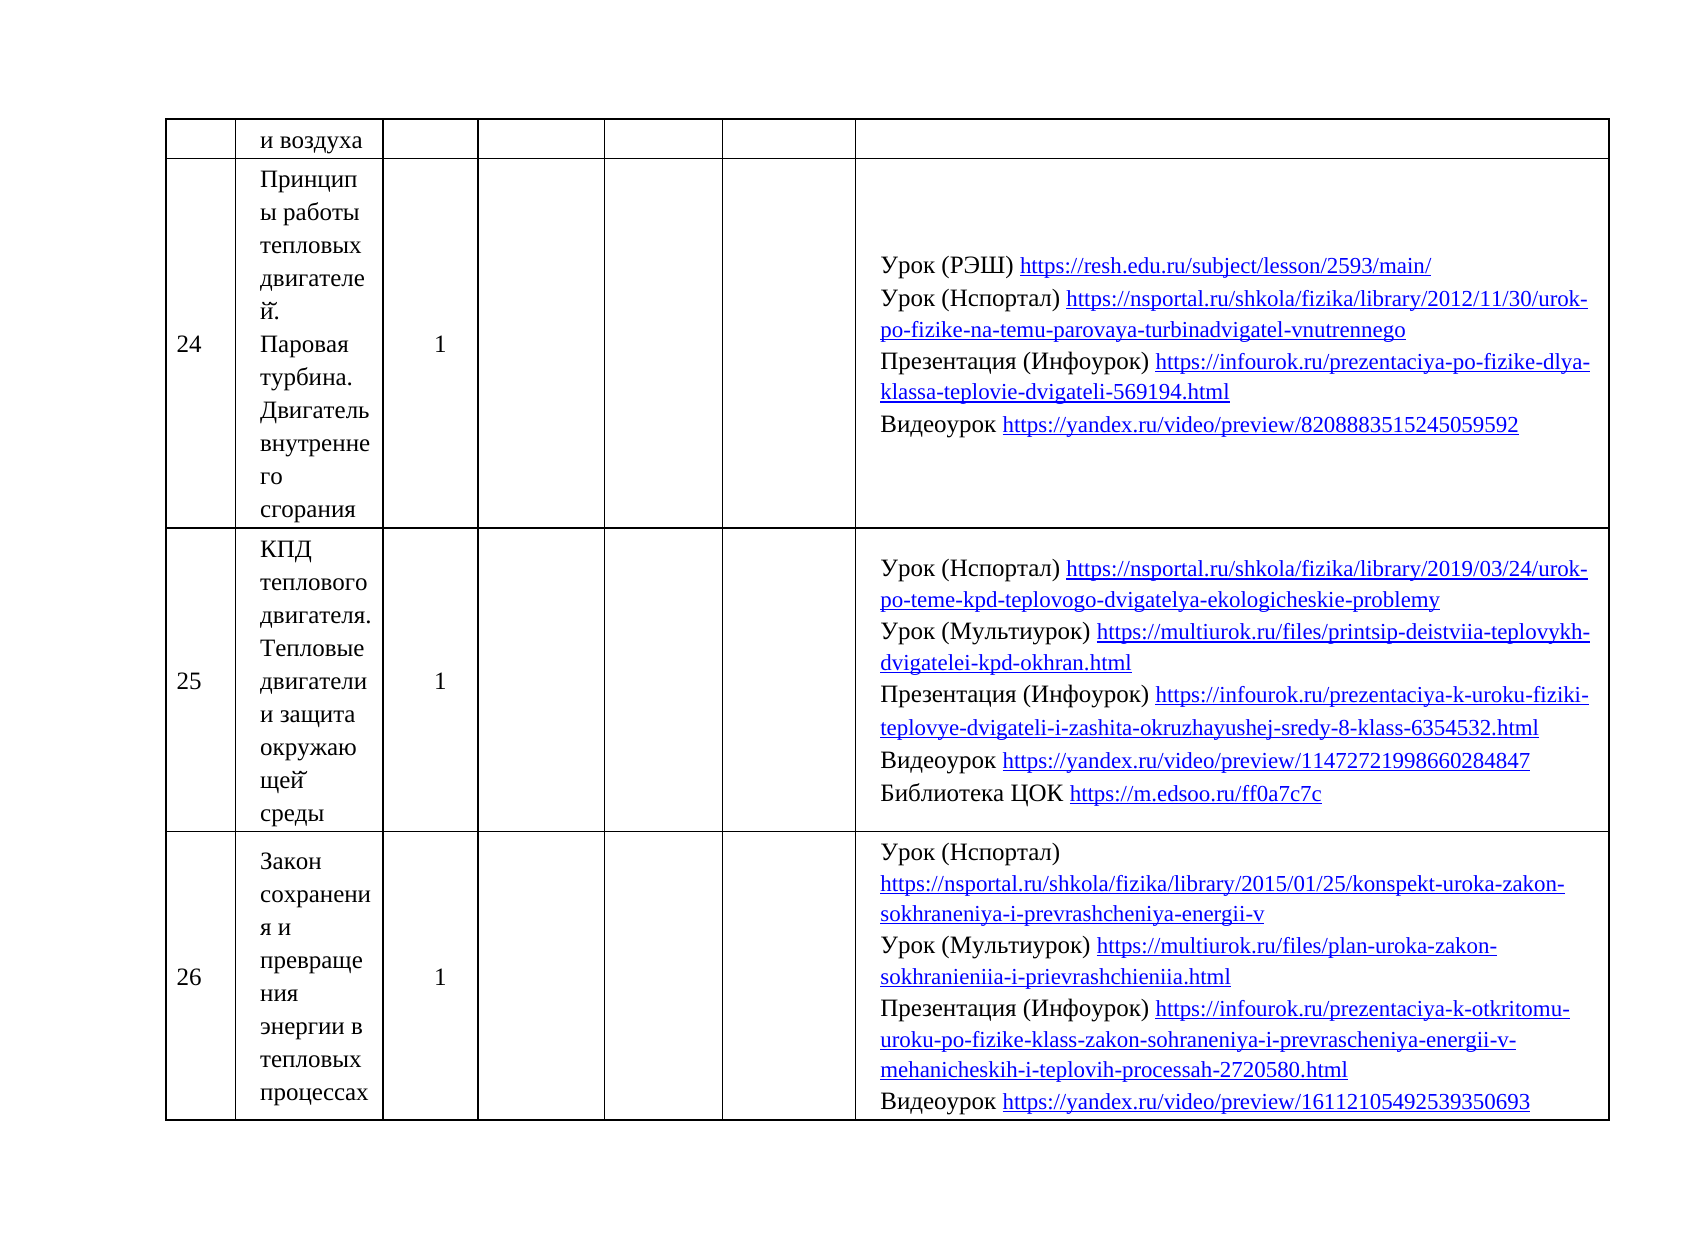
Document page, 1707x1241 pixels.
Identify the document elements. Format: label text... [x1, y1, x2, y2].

table_cell 25 [167, 529, 235, 831]
table_cell [723, 159, 855, 527]
table_cell 1 [384, 120, 477, 157]
table_cell 24 [167, 159, 235, 527]
table_cell [479, 529, 604, 831]
table_cell Закон сохранения и превращения энергии в тепловых процессах [236, 832, 382, 1119]
table_cell [723, 832, 855, 1119]
table_cell [479, 120, 604, 157]
table_cell [479, 159, 604, 527]
table_cell [605, 832, 722, 1119]
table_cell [236, 120, 382, 157]
table_cell Урок (Нспортал) https://nsportal.ru/shkola/fizika/library/2015/01/25/konspekt-uroka-zakon-sokhraneniya-i-prevrashcheniya-energii-v Урок (Мультиурок) https://multiurok.ru/files/plan-uroka-zakon-sokhranieniia-i-prievrashchieniia.html Презентация (Инфоурок) https://infourok.ru/prezentaciya-k-otkritomu-uroku-po-fizike-klass-zakon-sohraneniya-i-prevrascheniya-energii-v-mehanicheskih-i-teplovih-processah-2720580.html Видеоурок https://yandex.ru/video/preview/16112105492539350693 [856, 832, 1608, 1119]
table_cell [605, 529, 722, 831]
table_cell 23 [167, 120, 235, 157]
table_cell Урок (Нспортал) https://nsportal.ru/shkola/fizika/library/2019/03/24/urok-po-teme-kpd-teplovogo-dvigatelya-ekologicheskie-problemy Урок (Мультиурок) https://multiurok.ru/files/printsip-deistviia-teplovykh-dvigatelei-kpd-okhran.html Презентация (Инфоурок) https://infourok.ru/prezentaciya-k-uroku-fiziki-teplovye-dvigateli-i-zashita-okruzhayushej-sredy-8-klass-6354532.html Видеоурок https://yandex.ru/video/preview/11472721998660284847 Библиотека ЦОК https://m.edsoo.ru/ff0a7c7c [856, 529, 1608, 831]
table_cell 26 [167, 832, 235, 1119]
table_cell Принципы работы тепловых двигателей̆. Паровая турбина. Двигатель внутреннего сгорания [236, 159, 382, 527]
table_cell [605, 120, 722, 157]
table_cell [723, 120, 855, 157]
table_cell Урок (РЭШ) https://resh.edu.ru/subject/lesson/2593/main/ Урок (Нспортал) https://nsportal.ru/shkola/fizika/library/2012/11/30/urok-po-fizike-na-temu-parovaya-turbinadvigatel-vnutrennego Презентация (Инфоурок) https://infourok.ru/prezentaciya-po-fizike-dlya-klassa-teplovie-dvigateli-569194.html Видеоурок https://yandex.ru/video/preview/8208883515245059592 [856, 159, 1608, 527]
table_cell [479, 832, 604, 1119]
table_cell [856, 120, 1608, 157]
table_cell 1 [384, 159, 477, 527]
table_cell 1 [384, 832, 477, 1119]
table_cell [605, 159, 722, 527]
table_cell [723, 529, 855, 831]
table_cell КПД теплового двигателя. Тепловые двигатели и защита окружающей̆ среды [236, 529, 382, 831]
table_cell 1 [384, 529, 477, 831]
